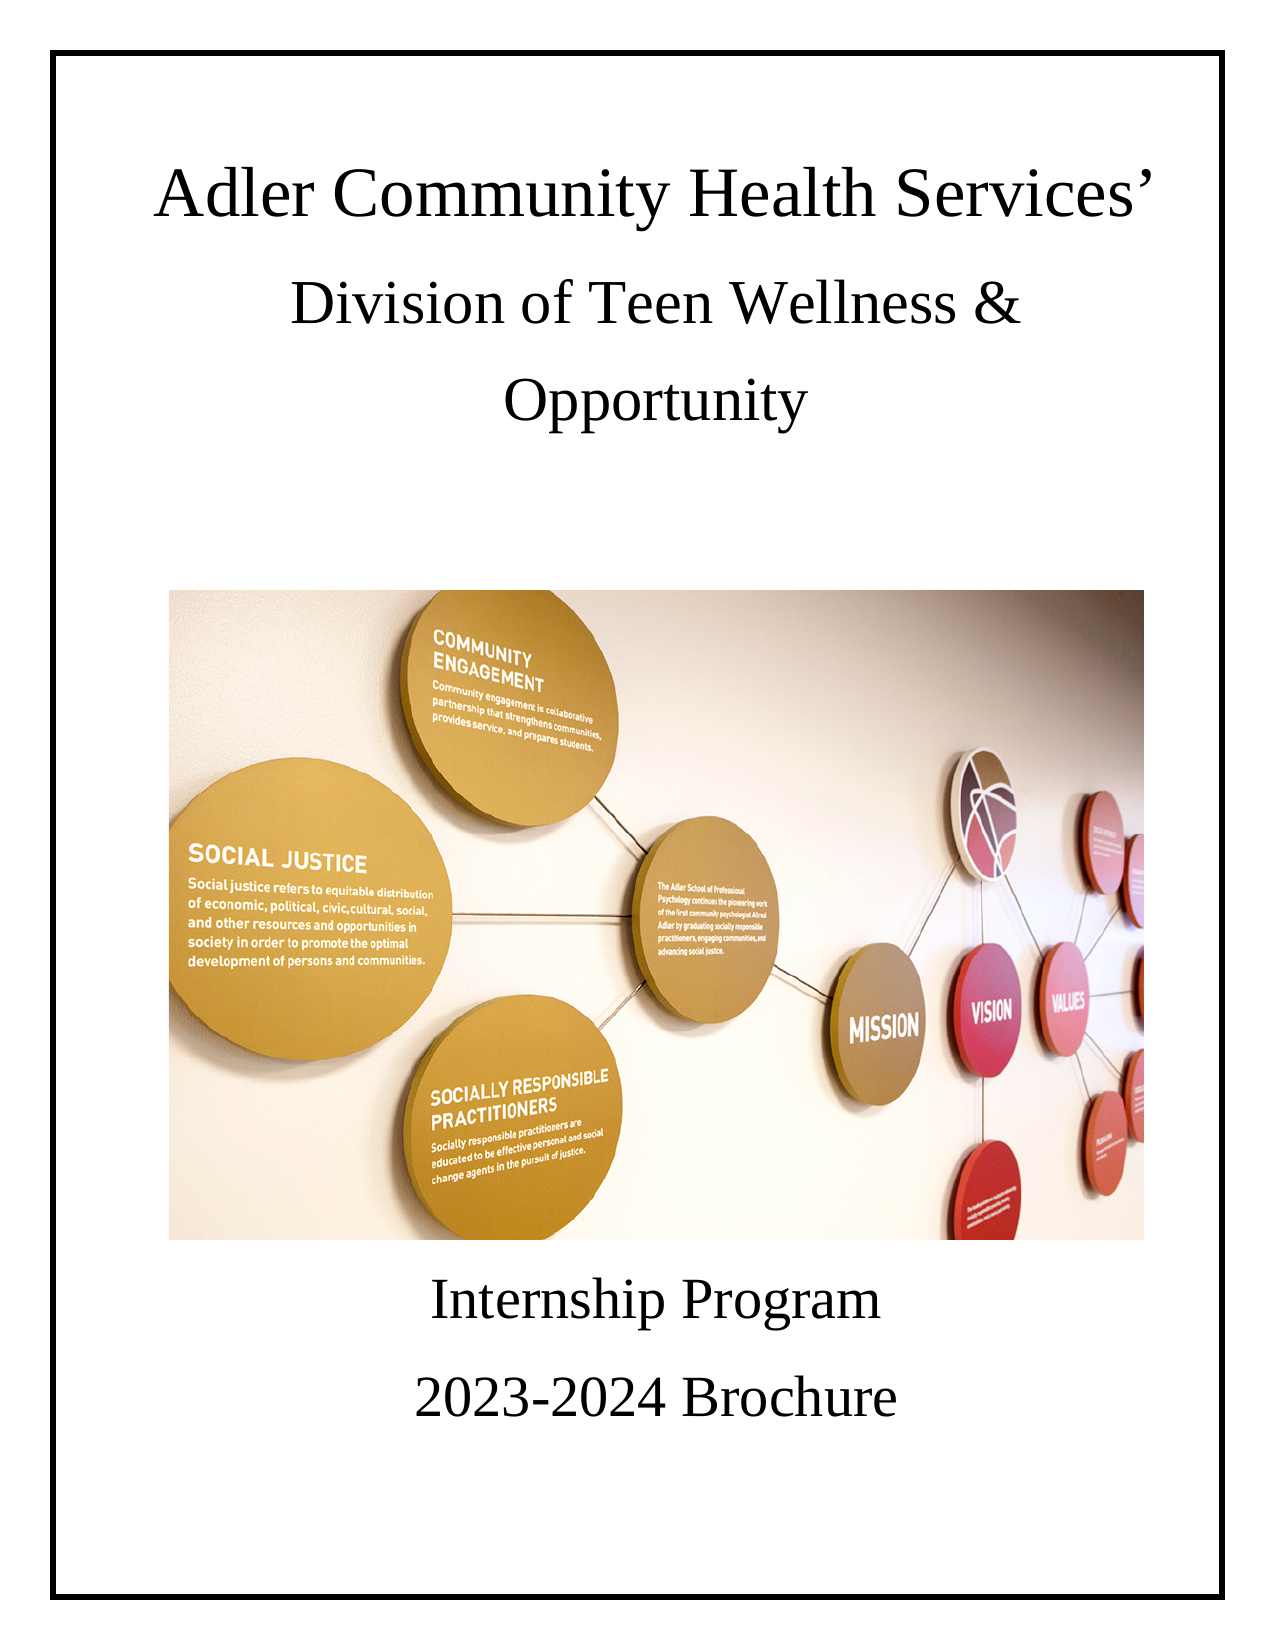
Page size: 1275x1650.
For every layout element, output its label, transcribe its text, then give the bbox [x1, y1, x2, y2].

text Division of Teen Wellness & Opportunity [150, 265, 1162, 436]
text Adler Community Health Services’ [150, 150, 1162, 231]
text 2023-2024 Brochure [150, 1362, 1162, 1429]
picture [168, 590, 1144, 1240]
text Internship Program [150, 1264, 1162, 1331]
